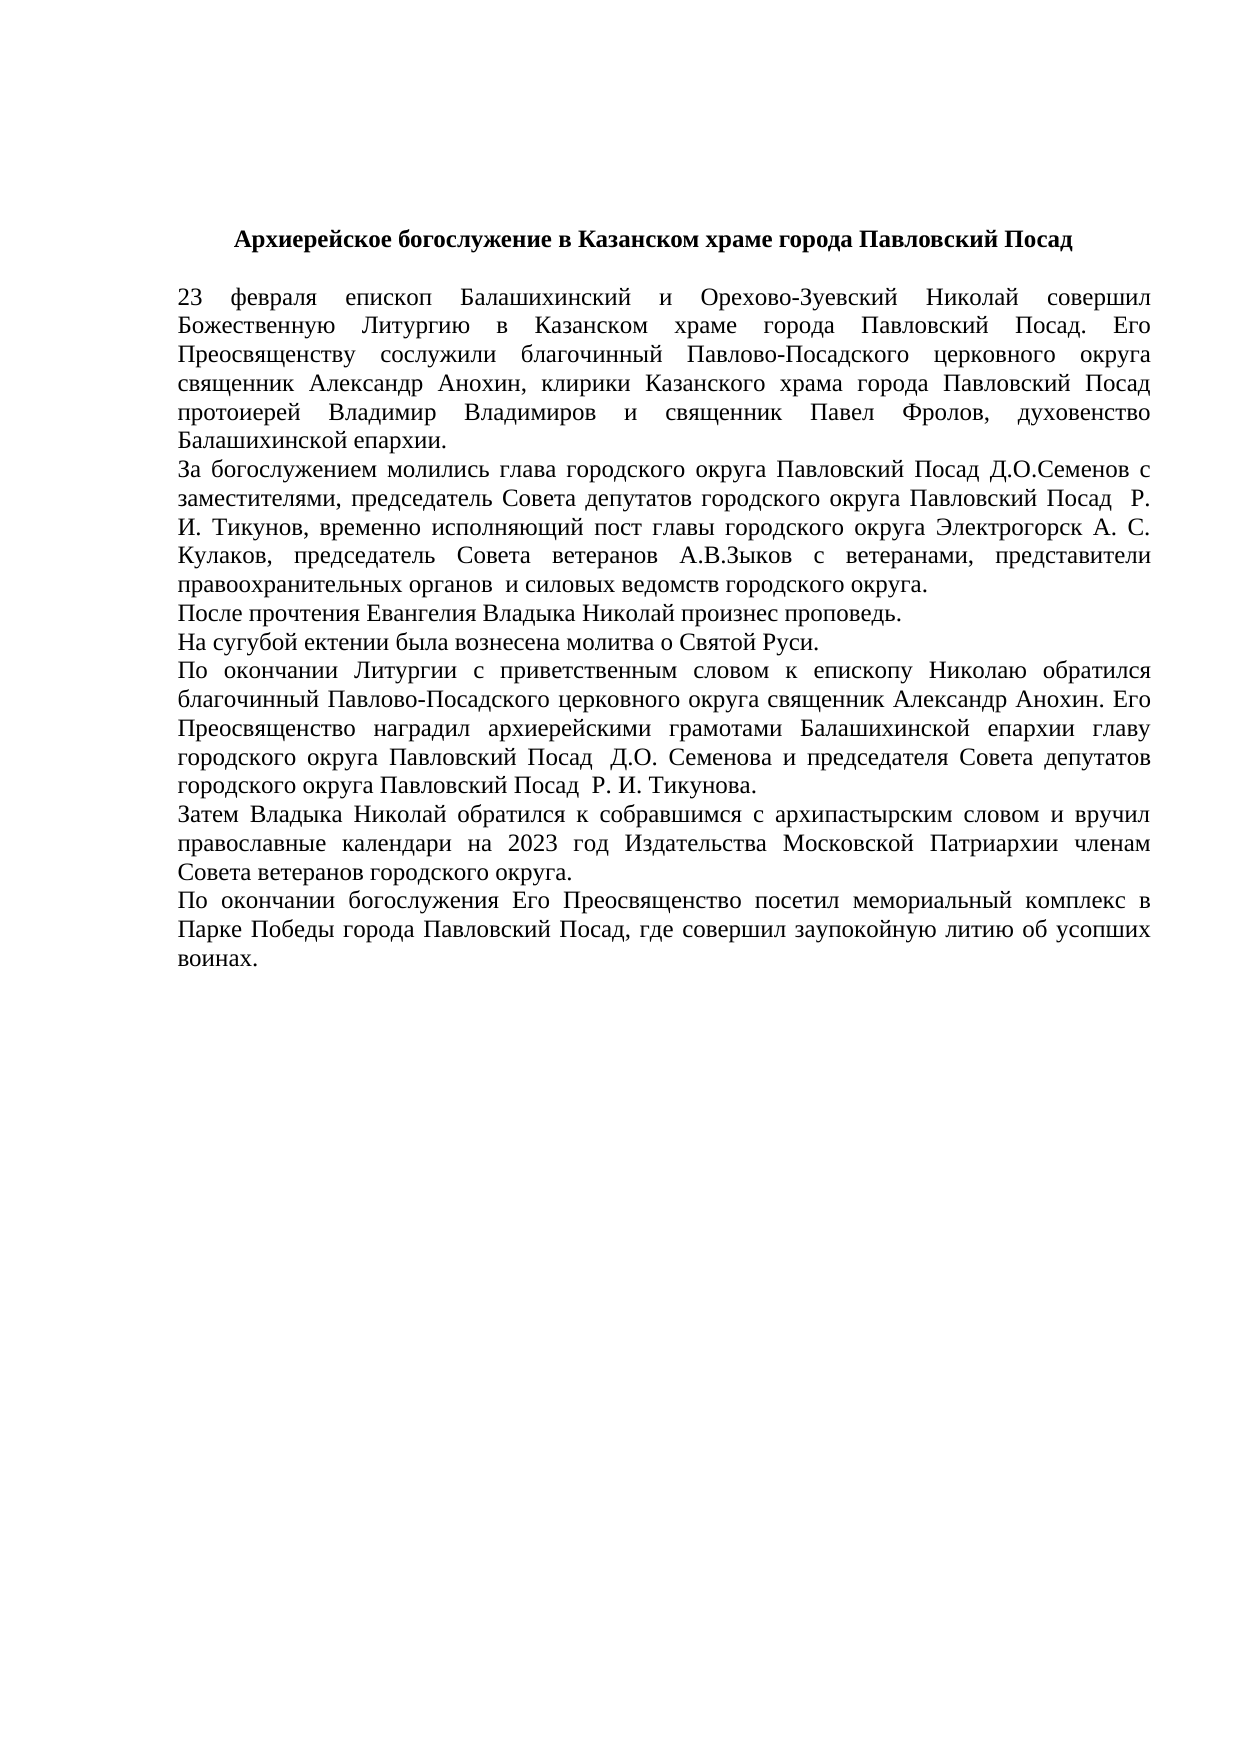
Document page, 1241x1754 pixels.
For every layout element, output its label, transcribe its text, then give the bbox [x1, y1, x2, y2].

text По окончании богослужения Его Преосвященство посетил мемориальный комплекс в Парке Победы города Павловский Посад, где совершил заупокойную литию об усопших воинах. [177, 885, 1152, 972]
text Архиерейское богослужение в Казанском храме города Павловский Посад [177, 224, 1152, 253]
text После прочтения Евангелия Владыка Николай произнес проповедь. [177, 598, 1152, 627]
text По окончании Литургии с приветственным словом к епископу Николаю обратился благочинный Павлово-Посадского церковного округа священник Александр Анохин. Его Преосвященство наградил архиерейскими грамотами Балашихинской епархии главу городского округа Павловский Посад Д.О. Семенова и председателя Совета депутатов городского округа Павловский Посад Р. И. Тикунова. [177, 655, 1152, 799]
text За богослужением молились глава городского округа Павловский Посад Д.О.Семенов с заместителями, председатель Совета депутатов городского округа Павловский Посад Р. И. Тикунов, временно исполняющий пост главы городского округа Электрогорск А. С. Кулаков, председатель Совета ветеранов А.В.Зыков с ветеранами, представители правоохранительных органов и силовых ведомств городского округа. [177, 454, 1152, 598]
text 23 февраля епископ Балашихинский и Орехово-Зуевский Николай совершил Божественную Литургию в Казанском храме города Павловский Посад. Его Преосвященству сослужили благочинный Павлово-Посадского церковного округа священник Александр Анохин, клирики Казанского храма города Павловский Посад протоиерей Владимир Владимиров и священник Павел Фролов, духовенство Балашихинской епархии. [177, 282, 1152, 454]
text На сугубой ектении была вознесена молитва о Святой Руси. [177, 627, 1152, 655]
text Затем Владыка Николай обратился к собравшимся с архипастырским словом и вручил православные календари на 2023 год Издательства Московской Патриархии членам Совета ветеранов городского округа. [177, 799, 1152, 885]
